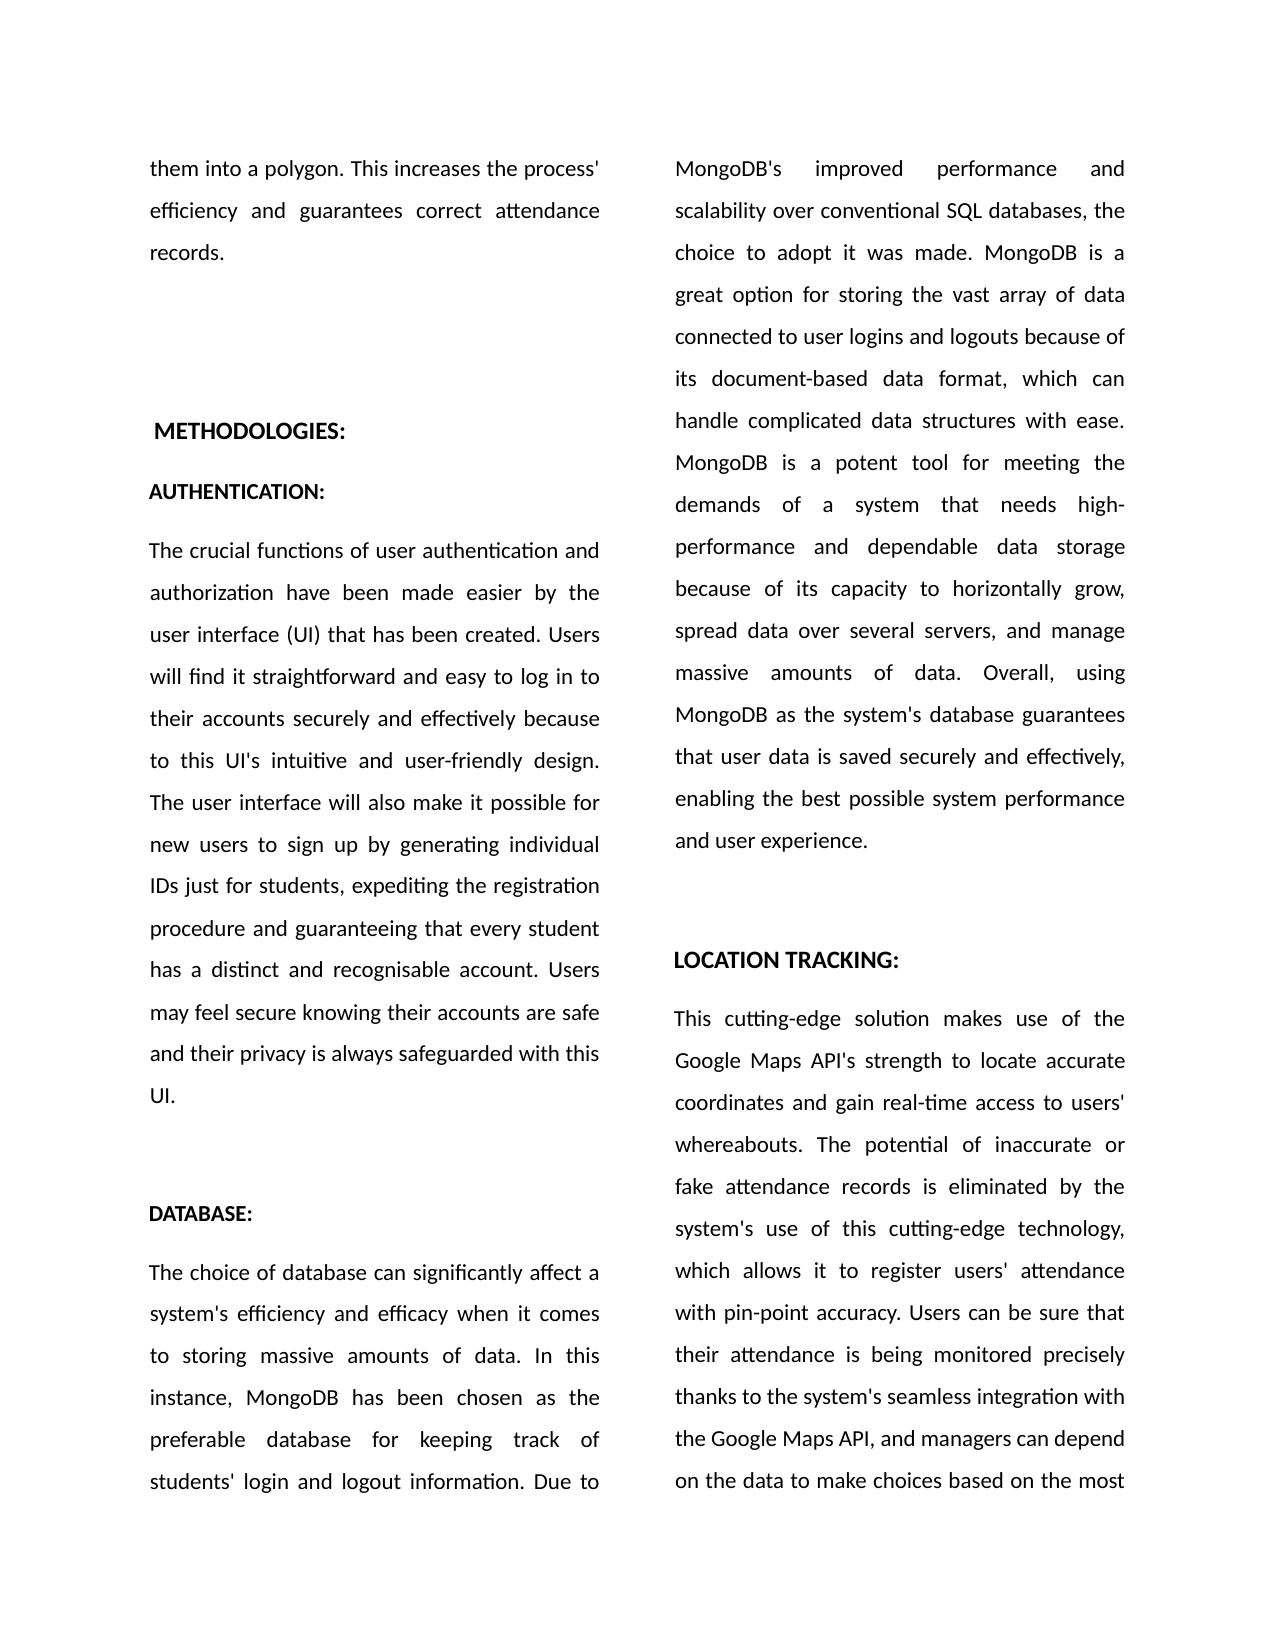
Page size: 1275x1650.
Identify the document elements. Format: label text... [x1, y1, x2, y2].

text The choice of database can significantly affect a system's efficiency and efficacy when it comes to storing massive amounts of data. In this instance, MongoDB has been chosen as the preferable database for keeping track of students' login and logout information. Due to MongoDB's improved performance and scalability over conventional SQL databases, the choice to adopt it was made. MongoDB is a great option for storing the vast array of data connected to user logins and logouts because of its document-based data format, which can handle complicated data structures with ease. MongoDB is a potent tool for meeting the demands of a system that needs high-performance and dependable data storage because of its capacity to horizontally grow, spread data over several servers, and manage massive amounts of data. Overall, using MongoDB as the system's database guarantees that user data is saved securely and effectively, enabling the best possible system performance and user experience. [674, 154, 1126, 854]
text The crucial functions of user authentication and authorization have been made easier by the user interface (UI) that has been created. Users will find it straightforward and easy to log in to their accounts securely and effectively because to this UI's intuitive and user-friendly design. The user interface will also make it possible for new users to sign up by generating individual IDs just for students, expediting the registration procedure and guaranteeing that every student has a distinct and recognisable account. Users may feel secure knowing their accounts are safe and their privacy is always safeguarded with this UI. [148, 536, 600, 1109]
text DATABASE: [148, 1199, 600, 1227]
text METHODOLOGIES: [148, 415, 600, 445]
text AUTHENTICATION: [148, 477, 600, 505]
text The choice of database can significantly affect a system's efficiency and efficacy when it comes to storing massive amounts of data. In this instance, MongoDB has been chosen as the preferable database for keeping track of students' login and logout information. Due to MongoDB's improved performance and scalability over conventional SQL databases, the choice to adopt it was made. MongoDB is a great option for storing the vast array of data connected to user logins and logouts because of its document-based data format, which can handle complicated data structures with ease. MongoDB is a potent tool for meeting the demands of a system that needs high-performance and dependable data storage because of its capacity to horizontally grow, spread data over several servers, and manage massive amounts of data. Overall, using MongoDB as the system's database guarantees that user data is saved securely and effectively, enabling the best possible system performance and user experience. [148, 1258, 600, 1496]
text LOCATION TRACKING: [674, 944, 1126, 974]
